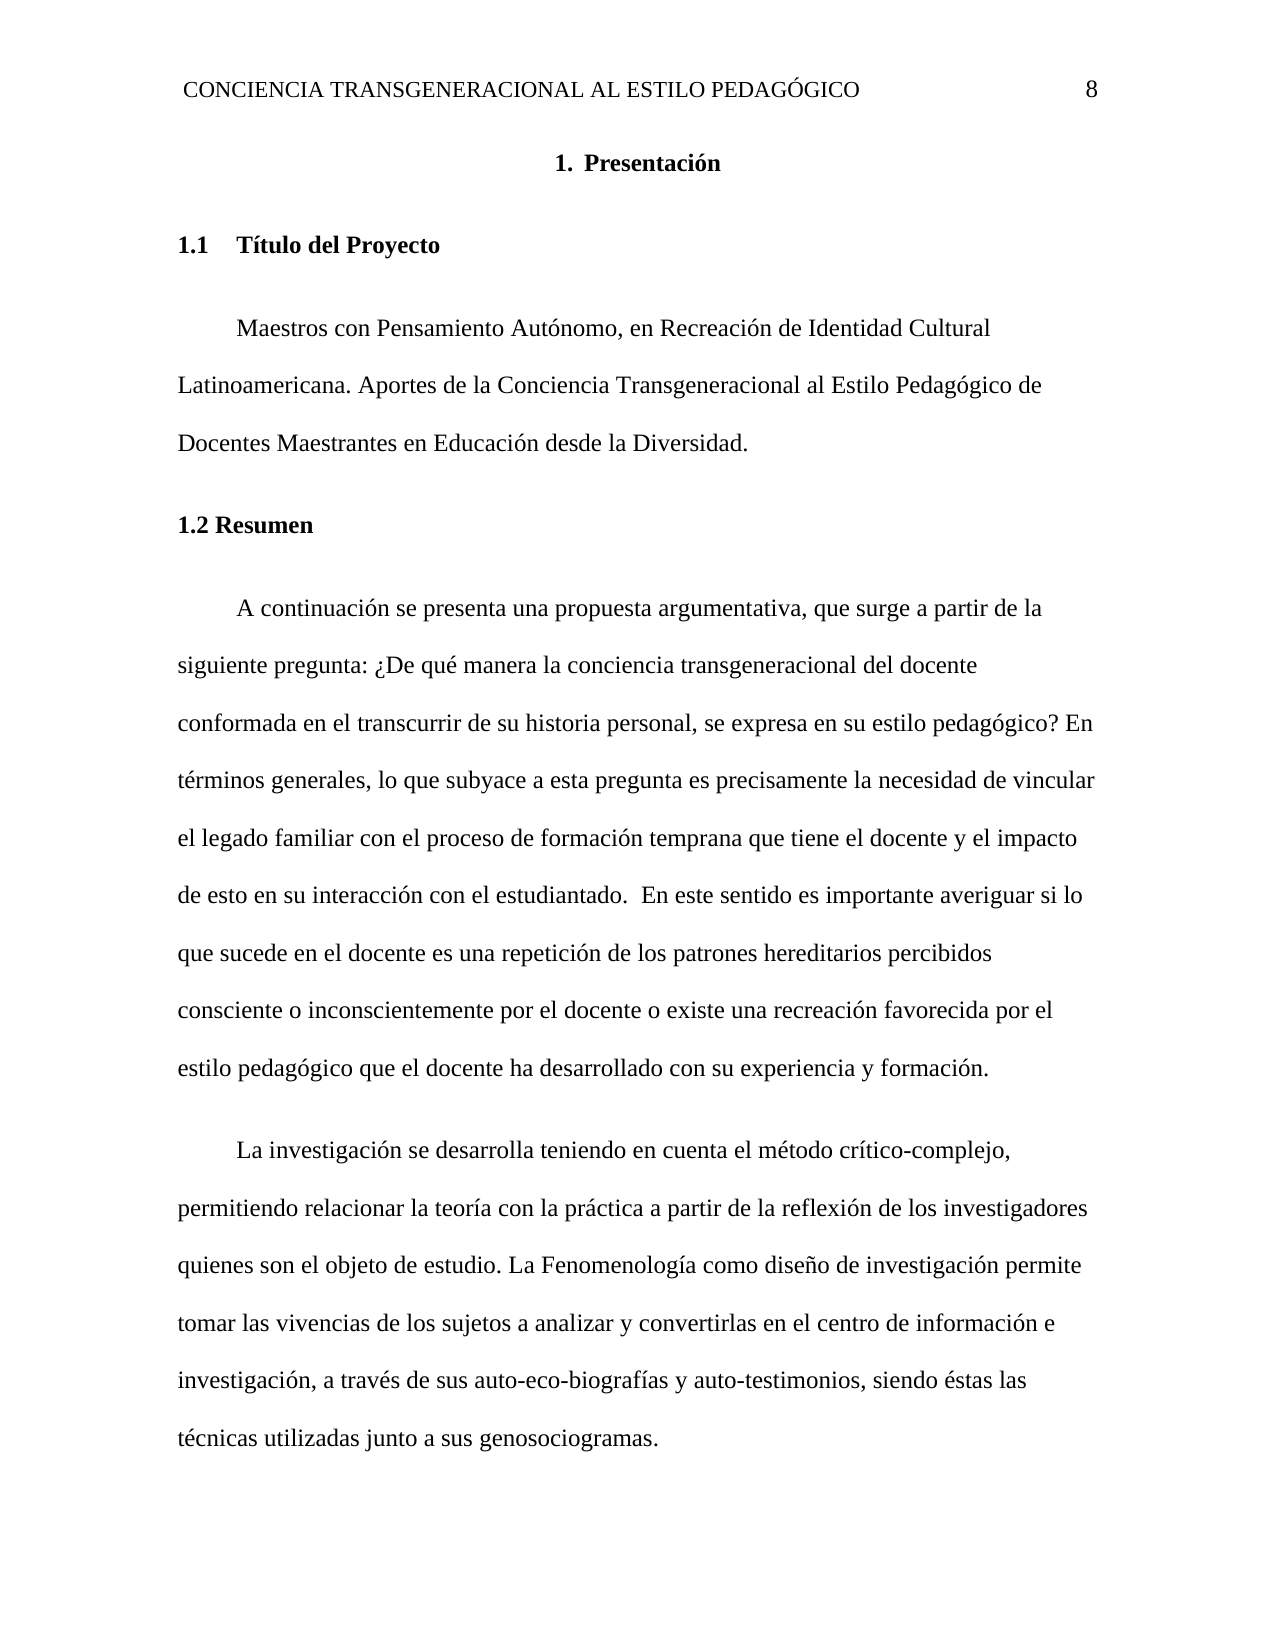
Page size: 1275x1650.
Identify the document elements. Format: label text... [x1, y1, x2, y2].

text A continuación se presenta una propuesta argumentativa, que surge a partir de la siguiente pregunta: ¿De qué manera la conciencia transgeneracional del docente conformada en el transcurrir de su historia personal, se expresa en su estilo pedagógico? En términos generales, lo que subyace a esta pregunta es precisamente la necesidad de vincular el legado familiar con el proceso de formación temprana que tiene el docente y el impacto de esto en su interacción con el estudiantado. En este sentido es importante averiguar si lo que sucede en el docente es una repetición de los patrones hereditarios percibidos consciente o inconscientemente por el docente o existe una recreación favorecida por el estilo pedagógico que el docente ha desarrollado con su experiencia y formación. [177, 593, 1098, 1081]
subtitle 1.1 Título del Proyecto [177, 230, 1098, 259]
text La investigación se desarrolla teniendo en cuenta el método crítico-complejo, permitiendo relacionar la teoría con la práctica a partir de la reflexión de los investigadores quienes son el objeto de estudio. La Fenomenología como diseño de investigación permite tomar las vivencias de los sujetos a analizar y convertirlas en el centro de información e investigación, a través de sus auto-eco-biografías y auto-testimonios, siendo éstas las técnicas utilizadas junto a sus genosociogramas. [177, 1135, 1098, 1451]
text Maestros con Pensamiento Autónomo, en Recreación de Identidad Cultural Latinoamericana. Aportes de la Conciencia Transgeneracional al Estilo Pedagógico de Docentes Maestrantes en Educación desde la Diversidad. [177, 313, 1098, 456]
subtitle 1.2 Resumen [177, 510, 1098, 539]
subtitle 1. Presentación [177, 148, 1098, 176]
